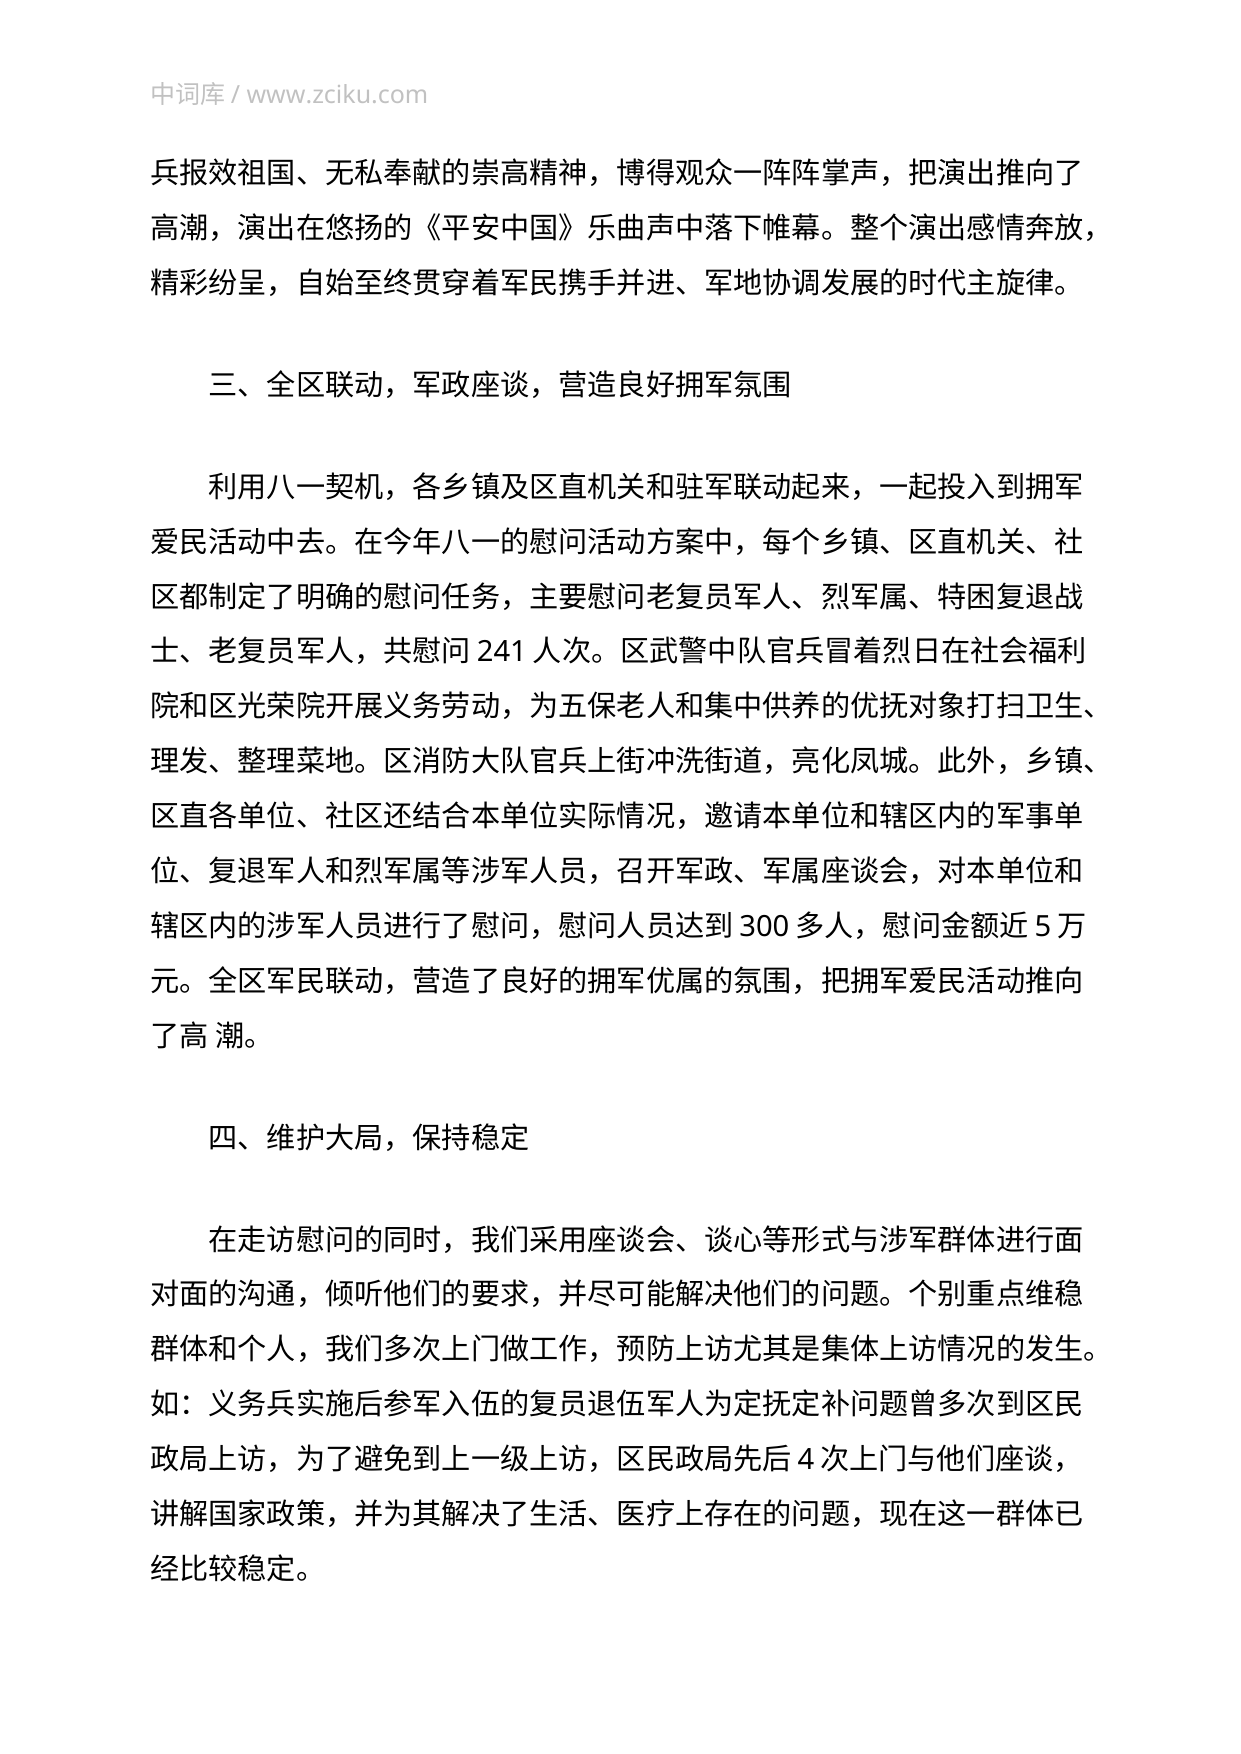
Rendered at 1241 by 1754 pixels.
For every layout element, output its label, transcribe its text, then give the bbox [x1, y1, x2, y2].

text 四、维护大局，保持稳定 [150, 1114, 1090, 1157]
text 三、全区联动，军政座谈，营造良好拥军氛围 [150, 362, 1090, 404]
text 在走访慰问的同时，我们采用座谈会、谈心等形式与涉军群体进行面对面的沟通，倾听他们的要求，并尽可能解决他们的问题。个别重点维稳群体和个人，我们多次上门做工作，预防上访尤其是集体上访情况的发生。如：义务兵实施后参军入伍的复员退伍军人为定抚定补问题曾多次到区民政局上访，为了避免到上一级上访，区民政局先后4次上门与他们座谈，讲解国家政策，并为其解决了生活、医疗上存在的问题，现在这一群体已经比较稳定。 [150, 1216, 1090, 1588]
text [150, 150, 1090, 302]
text 利用八一契机，各乡镇及区直机关和驻军联动起来，一起投入到拥军爱民活动中去。在今年八一的慰问活动方案中，每个乡镇、区直机关、社区都制定了明确的慰问任务，主要慰问老复员军人、烈军属、特困复退战士、老复员军人，共慰问241人次。区武警中队官兵冒着烈日在社会福利院和区光荣院开展义务劳动，为五保老人和集中供养的优抚对象打扫卫生、理发、整理菜地。区消防大队官兵上街冲洗街道，亮化凤城。此外，乡镇、区直各单位、社区还结合本单位实际情况，邀请本单位和辖区内的军事单位、复退军人和烈军属等涉军人员，召开军政、军属座谈会，对本单位和辖区内的涉军人员进行了慰问，慰问人员达到300多人，慰问金额近5万元。全区军民联动，营造了良好的拥军优属的氛围，把拥军爱民活动推向了高 潮。 [150, 463, 1090, 1055]
